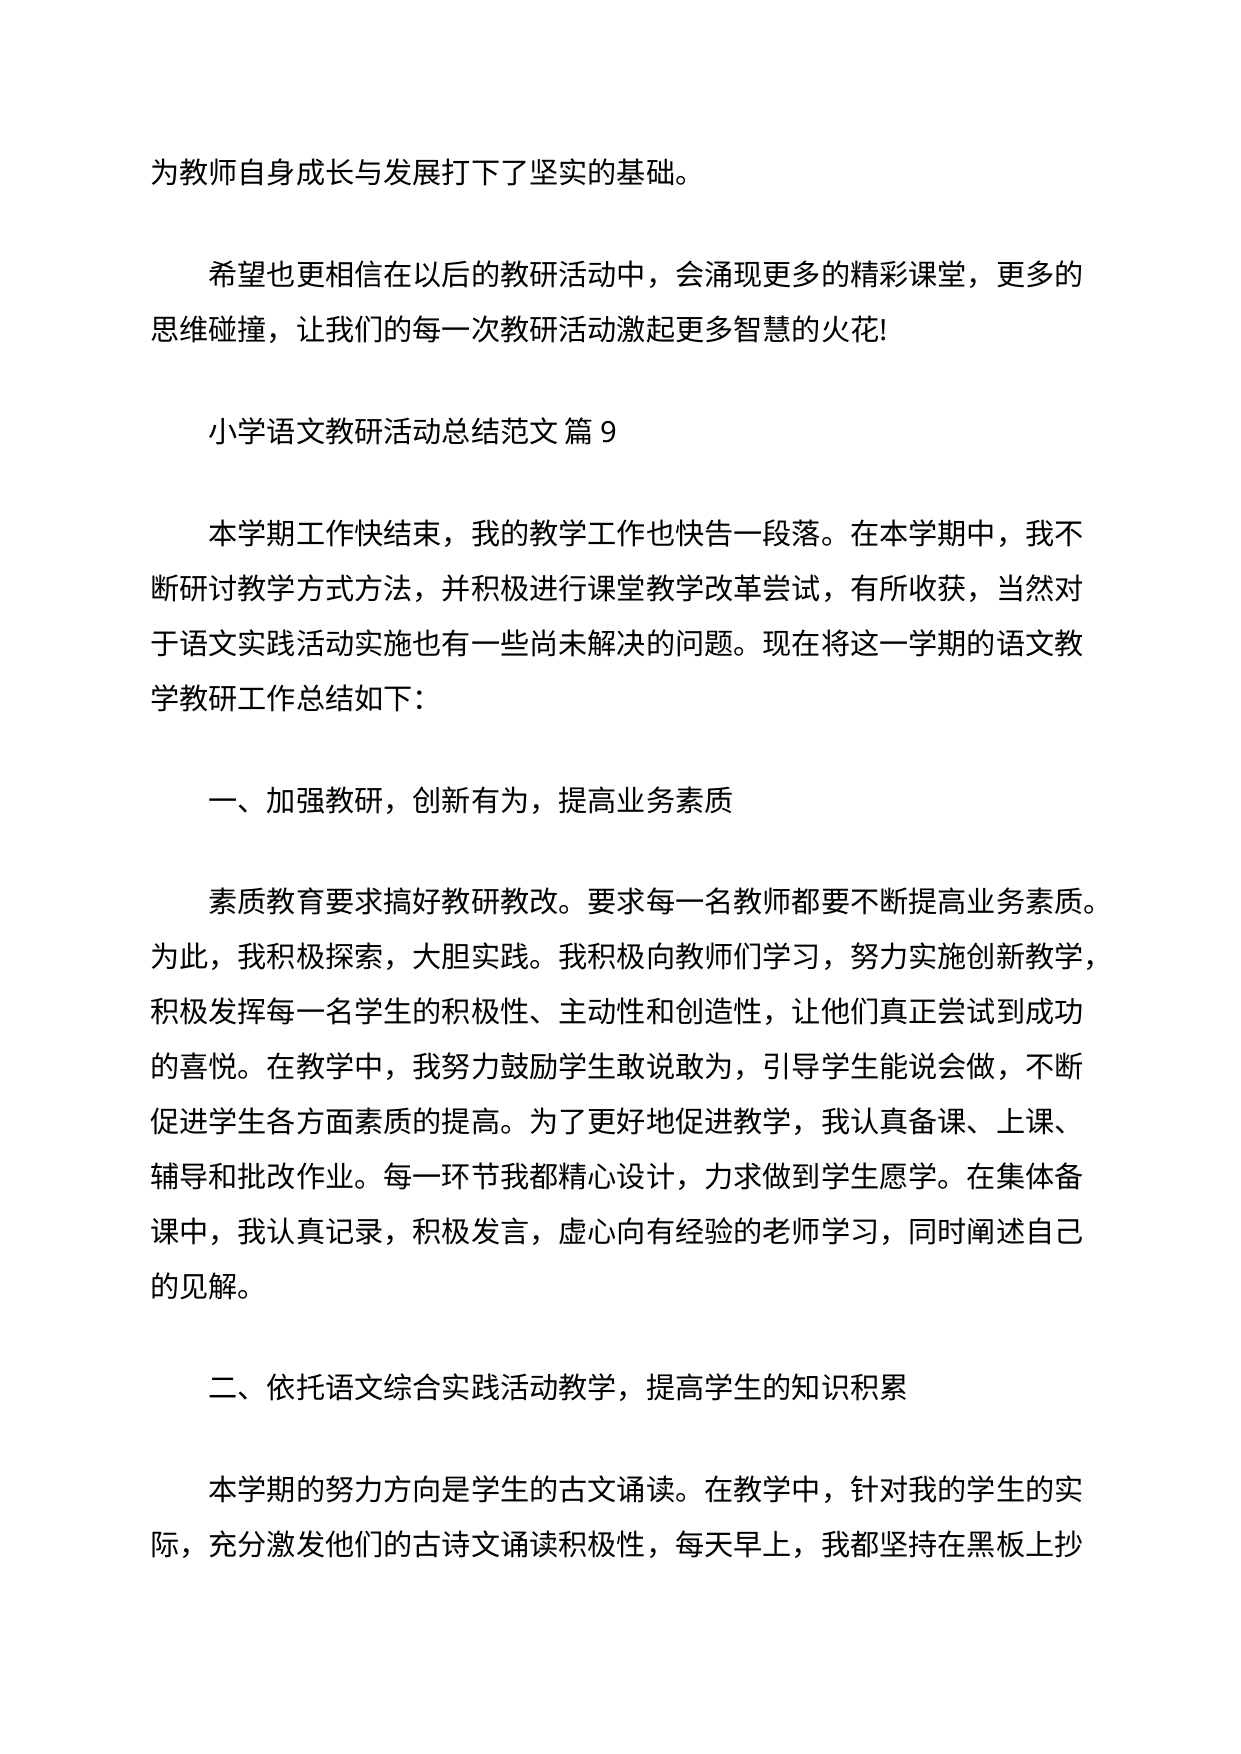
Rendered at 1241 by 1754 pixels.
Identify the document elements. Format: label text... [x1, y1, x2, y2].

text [150, 150, 1090, 192]
text 本学期工作快结束，我的教学工作也快告一段落。在本学期中，我不断研讨教学方式方法，并积极进行课堂教学改革尝试，有所收获，当然对于语文实践活动实施也有一些尚未解决的问题。现在将这一学期的语文教学教研工作总结如下： [150, 511, 1090, 718]
text 二、依托语文综合实践活动教学，提高学生的知识积累 [150, 1365, 1090, 1407]
text 一、加强教研，创新有为，提高业务素质 [150, 777, 1090, 819]
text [150, 1467, 1090, 1564]
text 小学语文教研活动总结范文 篇9 [150, 409, 1090, 451]
text 素质教育要求搞好教研教改。要求每一名教师都要不断提高业务素质。为此，我积极探索，大胆实践。我积极向教师们学习，努力实施创新教学，积极发挥每一名学生的积极性、主动性和创造性，让他们真正尝试到成功的喜悦。在教学中，我努力鼓励学生敢说敢为，引导学生能说会做，不断促进学生各方面素质的提高。为了更好地促进教学，我认真备课、上课、辅导和批改作业。每一环节我都精心设计，力求做到学生愿学。在集体备课中，我认真记录，积极发言，虚心向有经验的老师学习，同时阐述自己的见解。 [150, 879, 1090, 1305]
text 希望也更相信在以后的教研活动中，会涌现更多的精彩课堂，更多的思维碰撞，让我们的每一次教研活动激起更多智慧的火花! [150, 252, 1090, 349]
